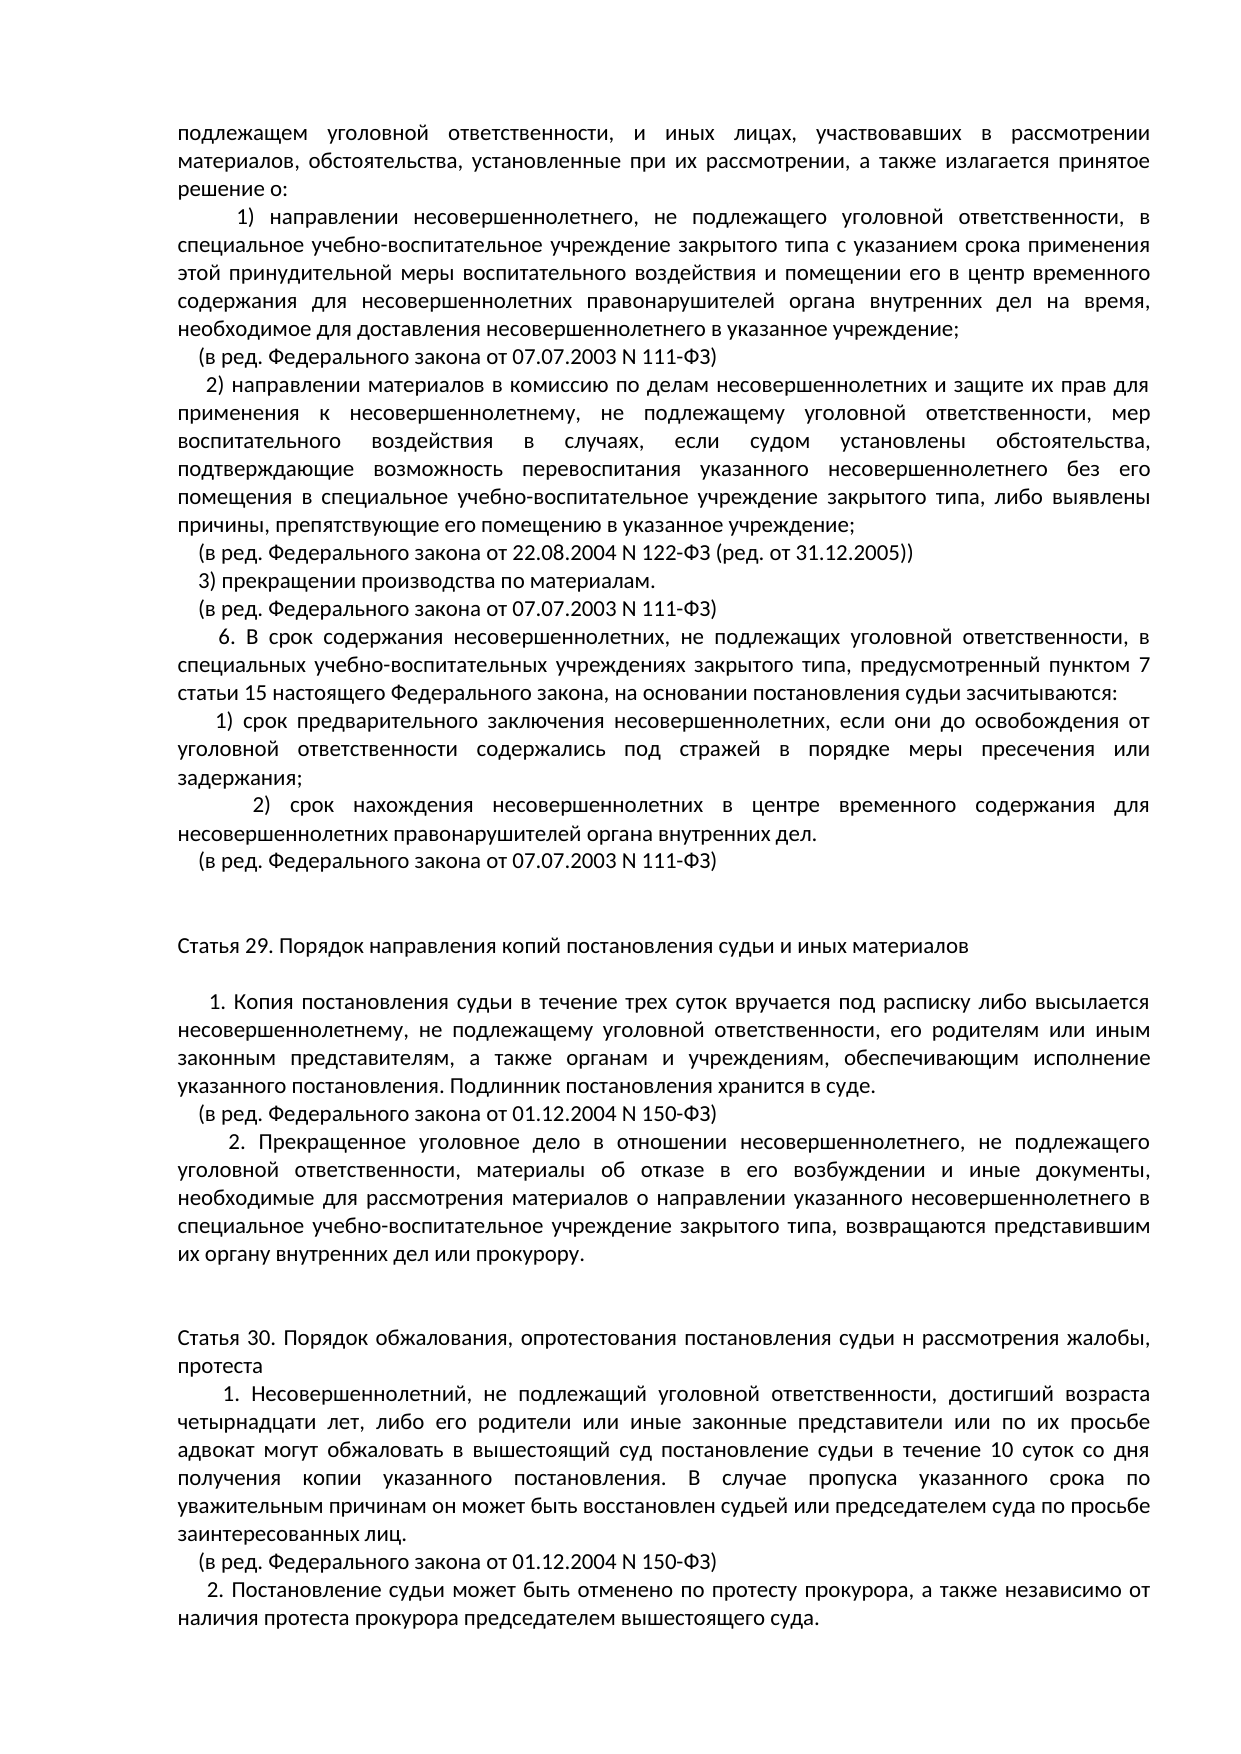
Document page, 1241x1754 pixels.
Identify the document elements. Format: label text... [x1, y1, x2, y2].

text (в ред. Федерального закона от 01.12.2004 N 150-ФЗ) [177, 1099, 1152, 1127]
text Статья 30. Порядок обжалования, опротестования постановления судьи н рассмотрения жалобы, протеста [177, 1323, 1152, 1379]
text 6. В срок содержания несовершеннолетних, не подлежащих уголовной ответственности, в специальных учебно-воспитательных учреждениях закрытого типа, предусмотренный пунктом 7 статьи 15 настоящего Федерального закона, на основании постановления судьи засчитываются: [177, 622, 1152, 707]
text (в ред. Федерального закона от 01.12.2004 N 150-ФЗ) [177, 1547, 1152, 1575]
text 2) направлении материалов в комиссию по делам несовершеннолетних и защите их прав для применения к несовершеннолетнему, не подлежащему уголовной ответственности, мер воспитательного воздействия в случаях, если судом установлены обстоятельства, подтверждающие возможность перевоспитания указанного несовершеннолетнего без его помещения в специальное учебно-воспитательное учреждение закрытого типа, либо выявлены причины, препятствующие его помещению в указанное учреждение; [177, 370, 1152, 538]
text 2) срок нахождения несовершеннолетних в центре временного содержания для несовершеннолетних правонарушителей органа внутренних дел. [177, 791, 1152, 847]
text (в ред. Федерального закона от 07.07.2003 N 111-ФЗ) [177, 847, 1152, 875]
text Статья 29. Порядок направления копий постановления судьи и иных материалов [177, 931, 1152, 959]
text (в ред. Федерального закона от 07.07.2003 N 111-ФЗ) [177, 594, 1152, 622]
text 1) срок предварительного заключения несовершеннолетних, если они до освобождения от уголовной ответственности содержались под стражей в порядке меры пресечения или задержания; [177, 707, 1152, 791]
text 1) направлении несовершеннолетнего, не подлежащего уголовной ответственности, в специальное учебно-воспитательное учреждение закрытого типа с указанием срока применения этой принудительной меры воспитательного воздействия и помещении его в центр временного содержания для несовершеннолетних правонарушителей органа внутренних дел на время, необходимое для доставления несовершеннолетнего в указанное учреждение; [177, 202, 1152, 342]
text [177, 118, 1152, 202]
text 1. Копия постановления судьи в течение трех суток вручается под расписку либо высылается несовершеннолетнему, не подлежащему уголовной ответственности, его родителям или иным законным представителям, а также органам и учреждениям, обеспечивающим исполнение указанного постановления. Подлинник постановления хранится в суде. [177, 987, 1152, 1099]
text 3) прекращении производства по материалам. [177, 566, 1152, 594]
text 1. Несовершеннолетний, не подлежащий уголовной ответственности, достигший возраста четырнадцати лет, либо его родители или иные законные представители или по их просьбе адвокат могут обжаловать в вышестоящий суд постановление судьи в течение 10 суток со дня получения копии указанного постановления. В случае пропуска указанного срока по уважительным причинам он может быть восстановлен судьей или председателем суда по просьбе заинтересованных лиц. [177, 1379, 1152, 1547]
text 2. Прекращенное уголовное дело в отношении несовершеннолетнего, не подлежащего уголовной ответственности, материалы об отказе в его возбуждении и иные документы, необходимые для рассмотрения материалов о направлении указанного несовершеннолетнего в специальное учебно-воспитательное учреждение закрытого типа, возвращаются представившим их органу внутренних дел или прокурору. [177, 1127, 1152, 1267]
text (в ред. Федерального закона от 07.07.2003 N 111-ФЗ) [177, 342, 1152, 370]
text (в ред. Федерального закона от 22.08.2004 N 122-ФЗ (ред. от 31.12.2005)) [177, 538, 1152, 566]
text 2. Постановление судьи может быть отменено по протесту прокурора, а также независимо от наличия протеста прокурора председателем вышестоящего суда. [177, 1575, 1152, 1631]
